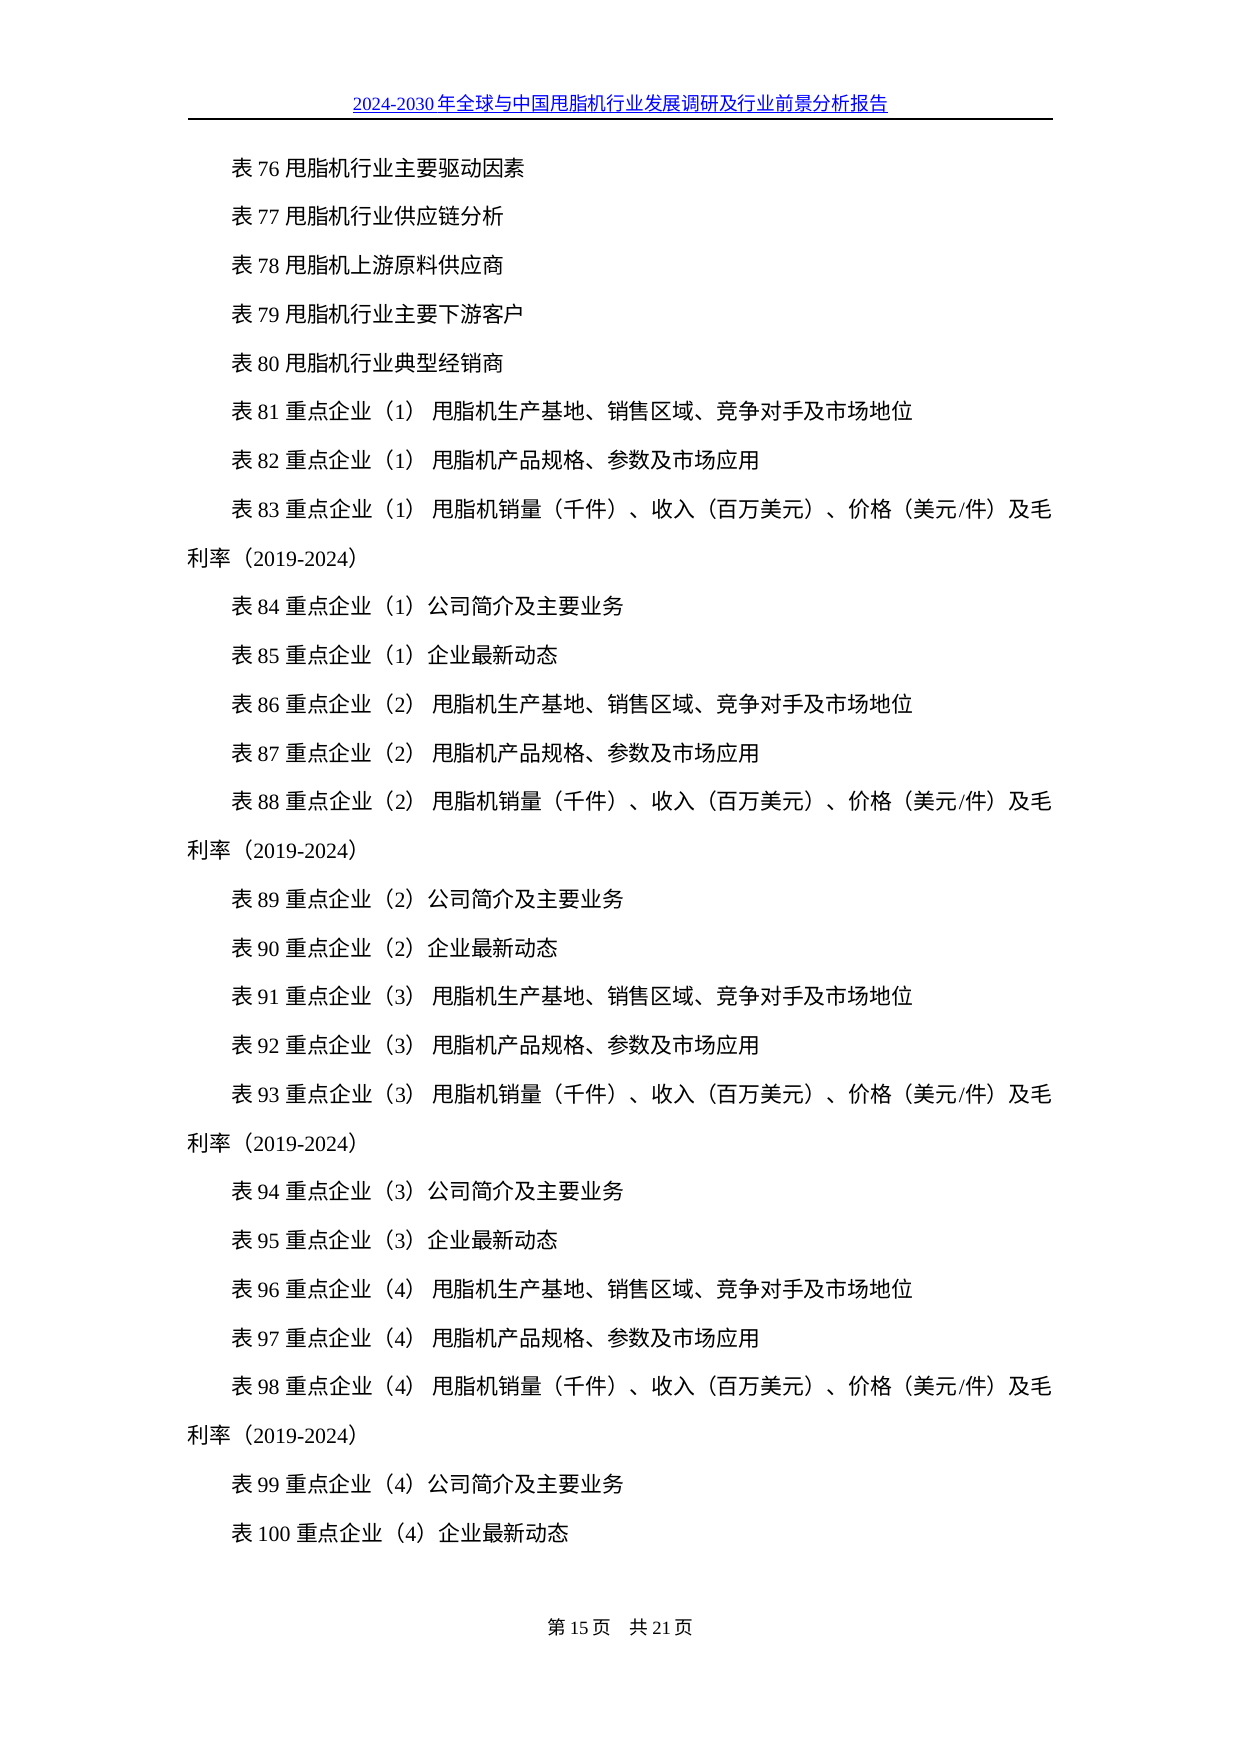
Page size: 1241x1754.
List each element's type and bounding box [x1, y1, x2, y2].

text [187, 150, 1053, 1548]
